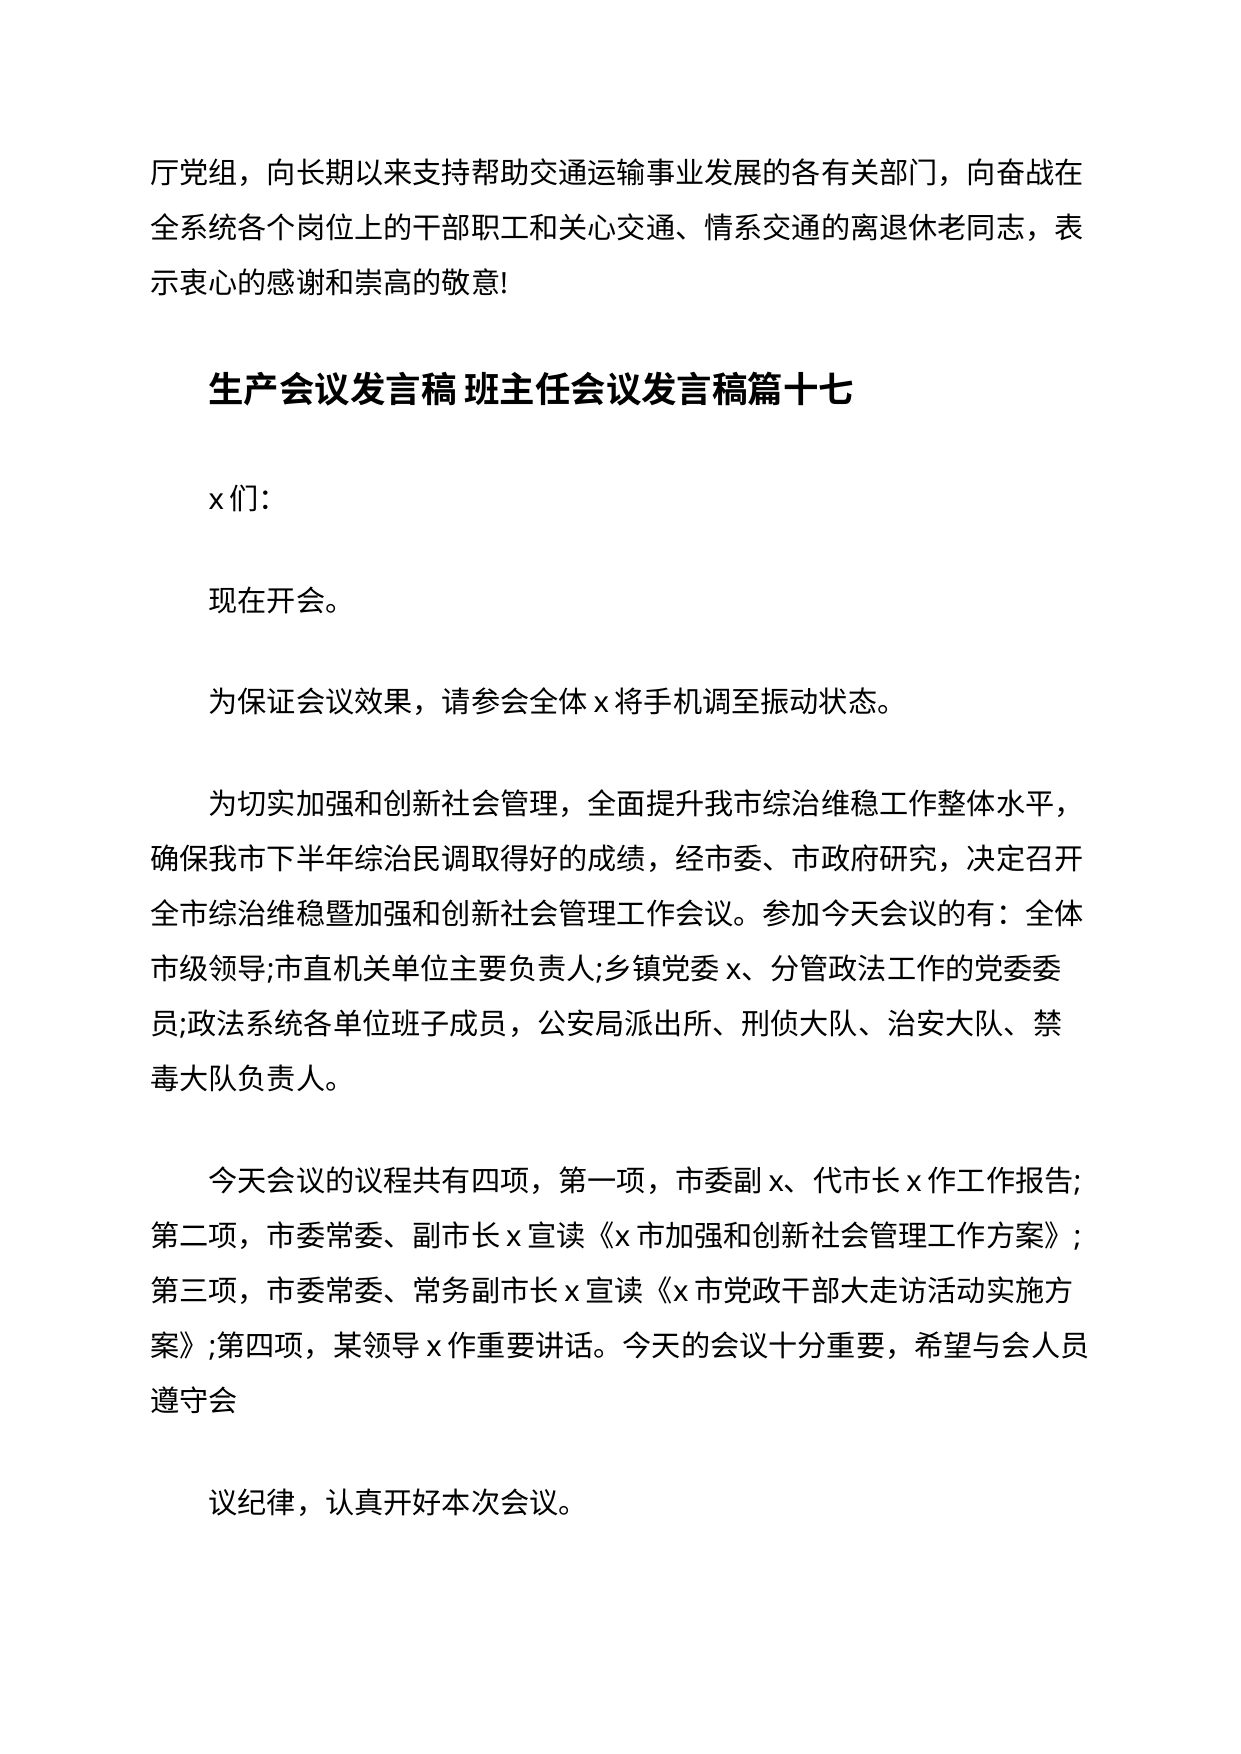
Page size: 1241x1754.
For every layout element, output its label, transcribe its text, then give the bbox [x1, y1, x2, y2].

text 今天会议的议程共有四项，第一项，市委副x、代市长x作工作报告;第二项，市委常委、副市长x宣读《x市加强和创新社会管理工作方案》;第三项，市委常委、常务副市长x宣读《x市党政干部大走访活动实施方案》;第四项，某领导x作重要讲话。今天的会议十分重要，希望与会人员遵守会 [150, 1157, 1090, 1420]
text 议纪律，认真开好本次会议。 [150, 1479, 1090, 1521]
text 生产会议发言稿 班主任会议发言稿篇十七 [150, 362, 1090, 413]
text 为保证会议效果，请参会全体x将手机调至振动状态。 [150, 679, 1090, 721]
text 现在开会。 [150, 577, 1090, 619]
text 为切实加强和创新社会管理，全面提升我市综治维稳工作整体水平，确保我市下半年综治民调取得好的成绩，经市委、市政府研究，决定召开全市综治维稳暨加强和创新社会管理工作会议。参加今天会议的有：全体市级领导;市直机关单位主要负责人;乡镇党委x、分管政法工作的党委委员;政法系统各单位班子成员，公安局派出所、刑侦大队、治安大队、禁毒大队负责人。 [150, 781, 1090, 1098]
text x们： [150, 475, 1090, 518]
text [150, 150, 1090, 302]
